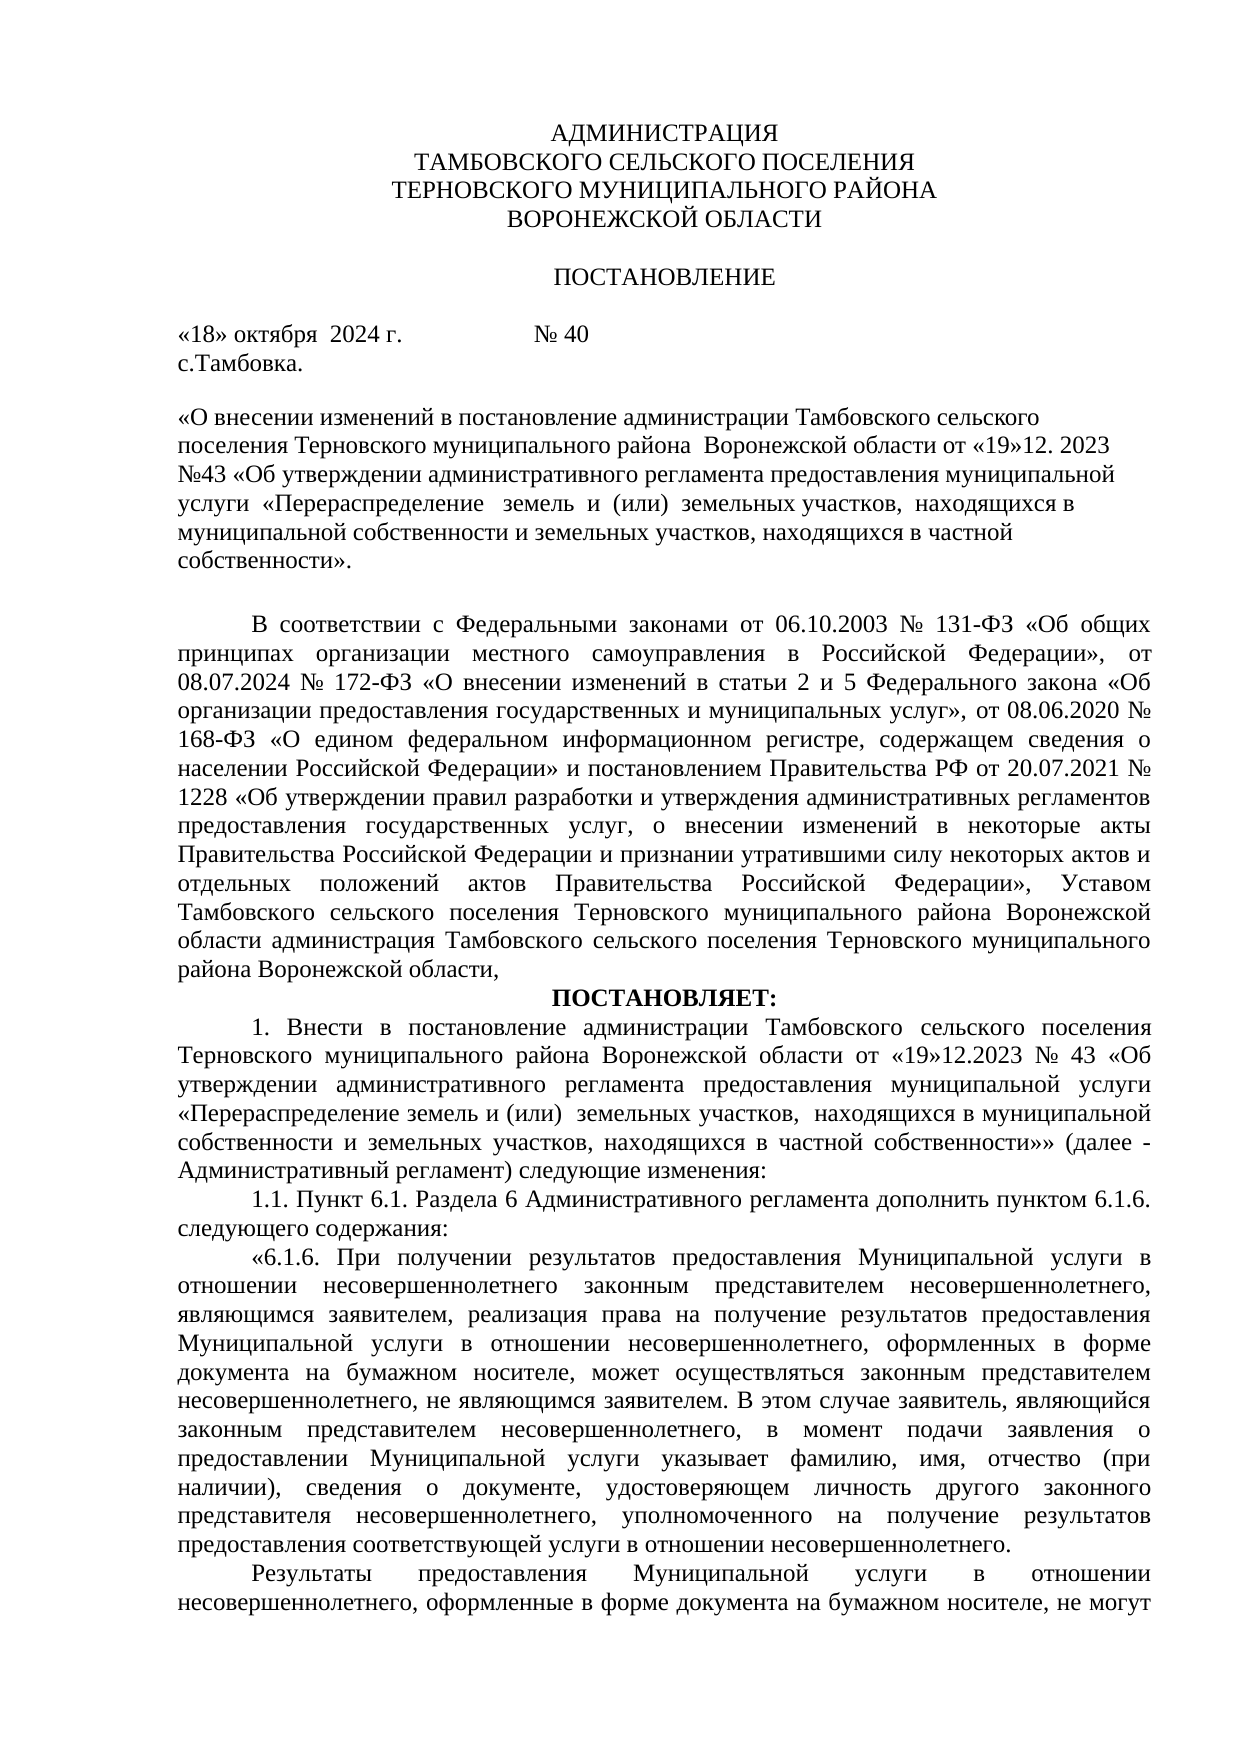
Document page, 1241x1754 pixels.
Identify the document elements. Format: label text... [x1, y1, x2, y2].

text с.Тамбовка. [177, 348, 1152, 377]
text АДМИНИСТРАЦИЯ [177, 118, 1152, 147]
text ПОСТАНОВЛЕНИЕ [177, 262, 1152, 291]
text 1.1. Пункт 6.1. Раздела 6 Административного регламента дополнить пунктом 6.1.6. следующего содержания: [177, 1184, 1152, 1242]
text «6.1.6. При получении результатов предоставления Муниципальной услуги в отношении несовершеннолетнего законным представителем несовершеннолетнего, являющимся заявителем, реализация права на получение результатов предоставления Муниципальной услуги в отношении несовершеннолетнего, оформленных в форме документа на бумажном носителе, может осуществляться законным представителем несовершеннолетнего, не являющимся заявителем. В этом случае заявитель, являющийся законным представителем несовершеннолетнего, в момент подачи заявления о предоставлении Муниципальной услуги указывает фамилию, имя, отчество (при наличии), сведения о документе, удостоверяющем личность другого законного представителя несовершеннолетнего, уполномоченного на получение результатов предоставления соответствующей услуги в отношении несовершеннолетнего. [177, 1242, 1152, 1558]
text ТАМБОВСКОГО СЕЛЬСКОГО ПОСЕЛЕНИЯ [177, 147, 1152, 176]
text 1. Внести в постановление администрации Тамбовского сельского поселения Терновского муниципального района Воронежской области от «19»12.2023 № 43 «Об утверждении административного регламента предоставления муниципальной услуги «Перераспределение земель и (или) земельных участков, находящихся в муниципальной собственности и земельных участков, находящихся в частной собственности»» (далее - Административный регламент) следующие изменения: [177, 1012, 1152, 1184]
text ТЕРНОВСКОГО МУНИЦИПАЛЬНОГО РАЙОНА [177, 176, 1152, 204]
text «О внесении изменений в постановление администрации Тамбовского сельского поселения Терновского муниципального района Воронежской области от «19»12. 2023 №43 «Об утверждении административного регламента предоставления муниципальной услуги «Перераспределение земель и (или) земельных участков, находящихся в муниципальной собственности и земельных участков, находящихся в частной собственности». [177, 402, 1152, 574]
text ВОРОНЕЖСКОЙ ОБЛАСТИ [177, 204, 1152, 233]
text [177, 1558, 1152, 1616]
text ПОСТАНОВЛЯЕТ: [177, 983, 1152, 1012]
text «18» октября 2024 г. № 40 [177, 319, 1152, 348]
text В соответствии с Федеральными законами от 06.10.2003 № 131-ФЗ «Об общих принципах организации местного самоуправления в Российской Федерации», от 08.07.2024 № 172-ФЗ «О внесении изменений в статьи 2 и 5 Федерального закона «Об организации предоставления государственных и муниципальных услуг», от 08.06.2020 № 168-ФЗ «О едином федеральном информационном регистре, содержащем сведения о населении Российской Федерации» и постановлением Правительства РФ от 20.07.2021 № 1228 «Об утверждении правил разработки и утверждения административных регламентов предоставления государственных услуг, о внесении изменений в некоторые акты Правительства Российской Федерации и признании утратившими силу некоторых актов и отдельных положений актов Правительства Российской Федерации», Уставом Тамбовского сельского поселения Терновского муниципального района Воронежской области администрация Тамбовского сельского поселения Терновского муниципального района Воронежской области, [177, 609, 1152, 983]
